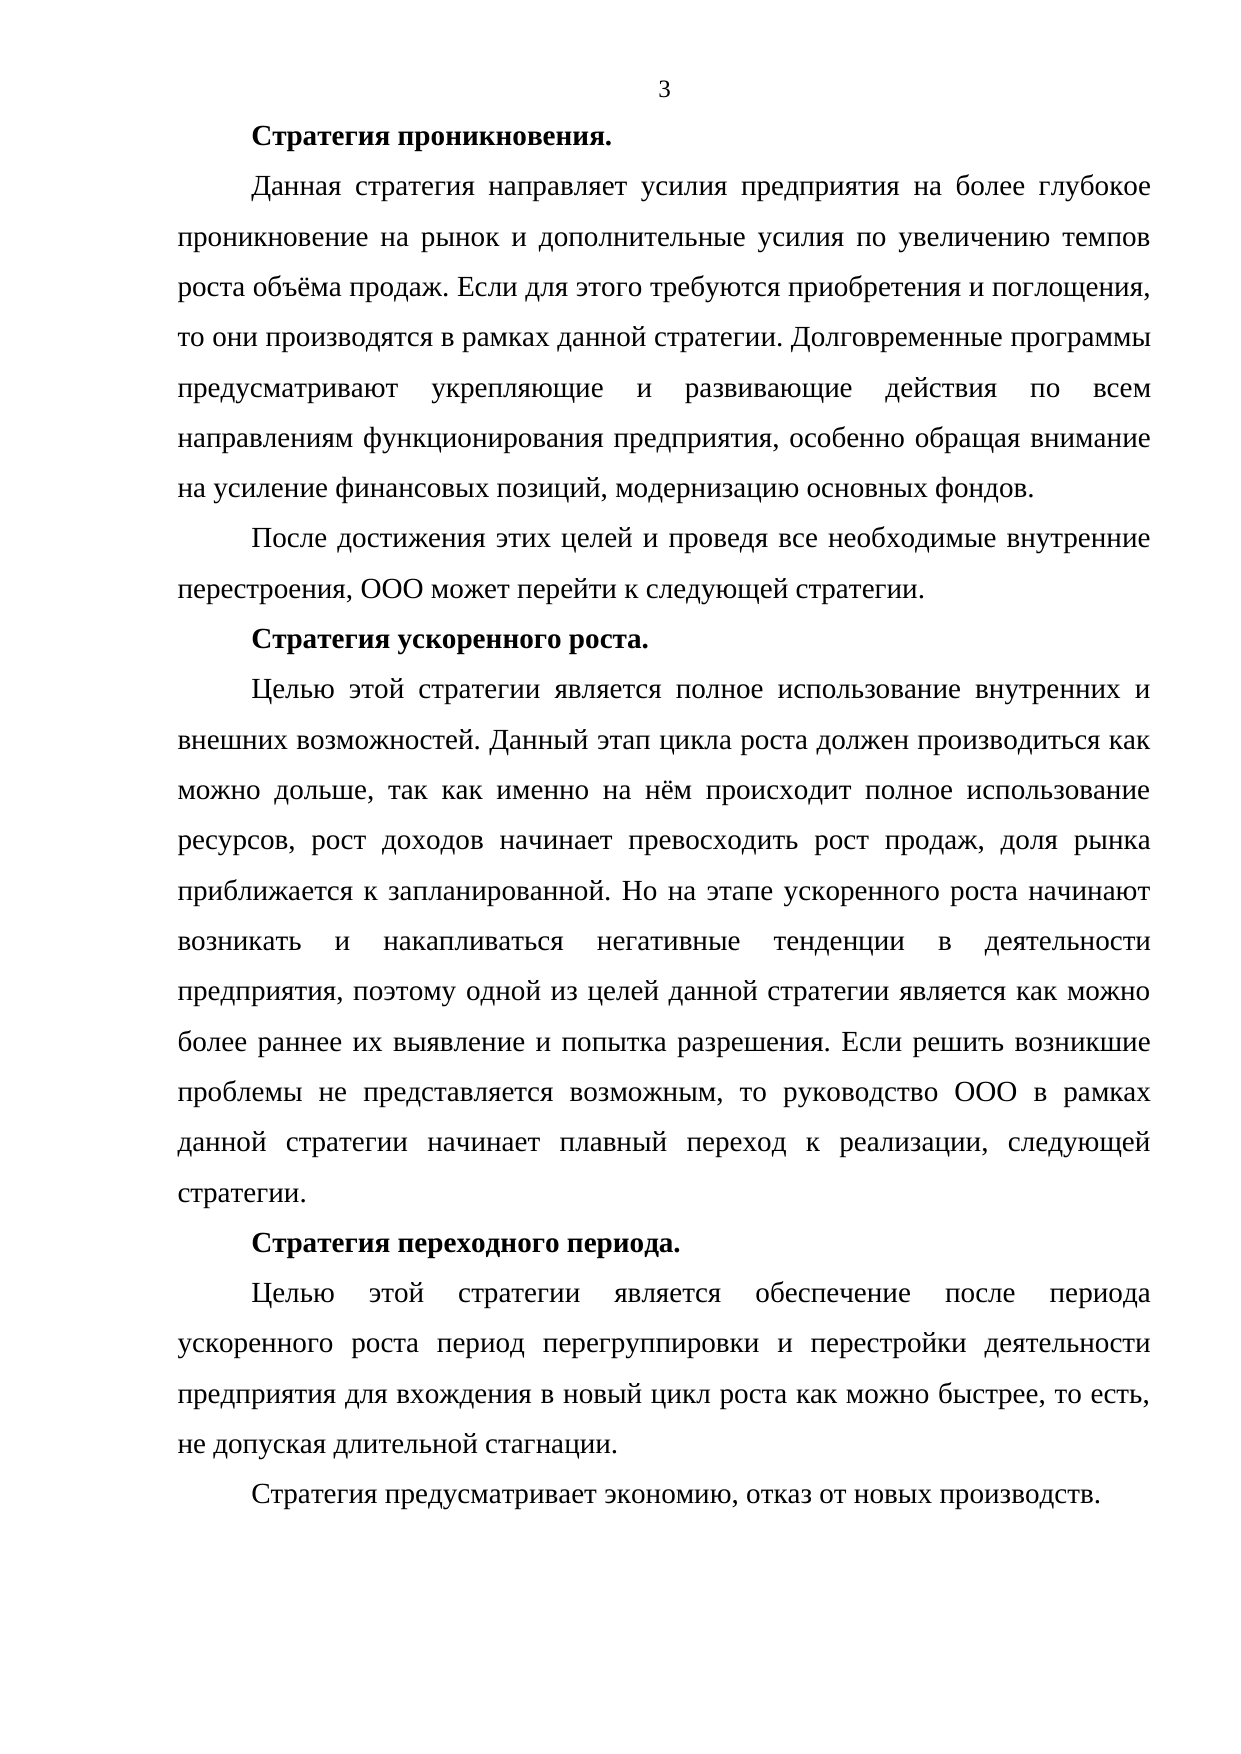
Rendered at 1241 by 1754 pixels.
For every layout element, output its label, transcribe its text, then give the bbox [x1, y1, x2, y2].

text Стратегия предусматривает экономию, отказ от новых производств. [177, 1477, 1152, 1510]
text Целью этой стратегии является полное использование внутренних и внешних возможностей. Данный этап цикла роста должен производиться как можно дольше, так как именно на нём происходит полное использование ресурсов, рост доходов начинает превосходить рост продаж, доля рынка приближается к запланированной. Но на этапе ускоренного роста начинают возникать и накапливаться негативные тенденции в деятельности предприятия, поэтому одной из целей данной стратегии является как можно более раннее их выявление и попытка разрешения. Если решить возникшие проблемы не представляется возможным, то руководство ООО в рамках данной стратегии начинает плавный переход к реализации, следующей стратегии. [177, 672, 1152, 1208]
text Данная стратегия направляет усилия предприятия на более глубокое проникновение на рынок и дополнительные усилия по увеличению темпов роста объёма продаж. Если для этого требуются приобретения и поглощения, то они производятся в рамках данной стратегии. Долговременные программы предусматривают укрепляющие и развивающие действия по всем направлениям функционирования предприятия, особенно обращая внимание на усиление финансовых позиций, модернизацию основных фондов. [177, 168, 1152, 504]
text Стратегия переходного периода. [177, 1225, 1152, 1258]
text После достижения этих целей и проведя все необходимые внутренние перестроения, ООО может перейти к следующей стратегии. [177, 521, 1152, 604]
text Стратегия ускоренного роста. [177, 621, 1152, 655]
text Целью этой стратегии является обеспечение после периода ускоренного роста период перегруппировки и перестройки деятельности предприятия для вхождения в новый цикл роста как можно быстрее, то есть, не допуская длительной стагнации. [177, 1275, 1152, 1460]
text Стратегия проникновения. [177, 118, 1152, 152]
